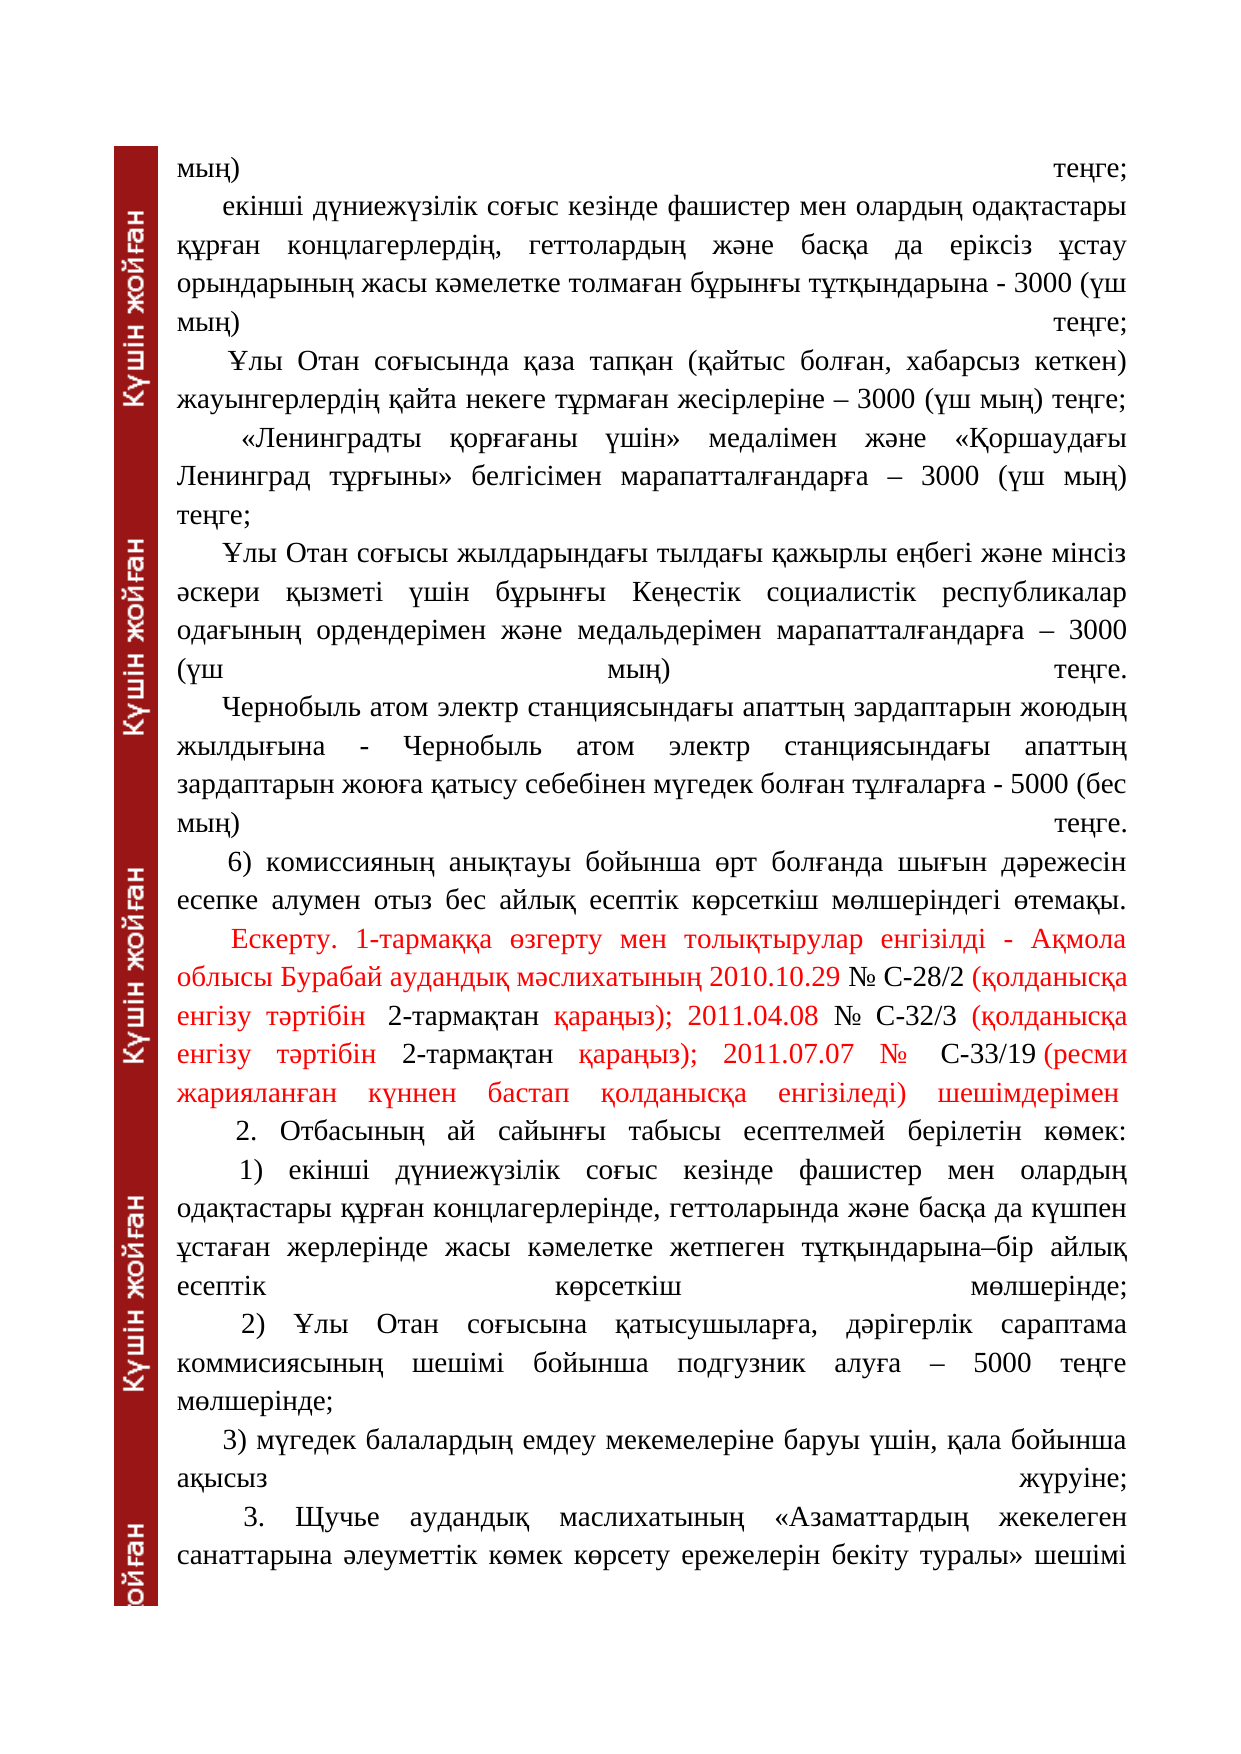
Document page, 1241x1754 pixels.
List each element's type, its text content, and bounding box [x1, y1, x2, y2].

picture [114, 146, 158, 150]
picture [114, 1571, 158, 1606]
